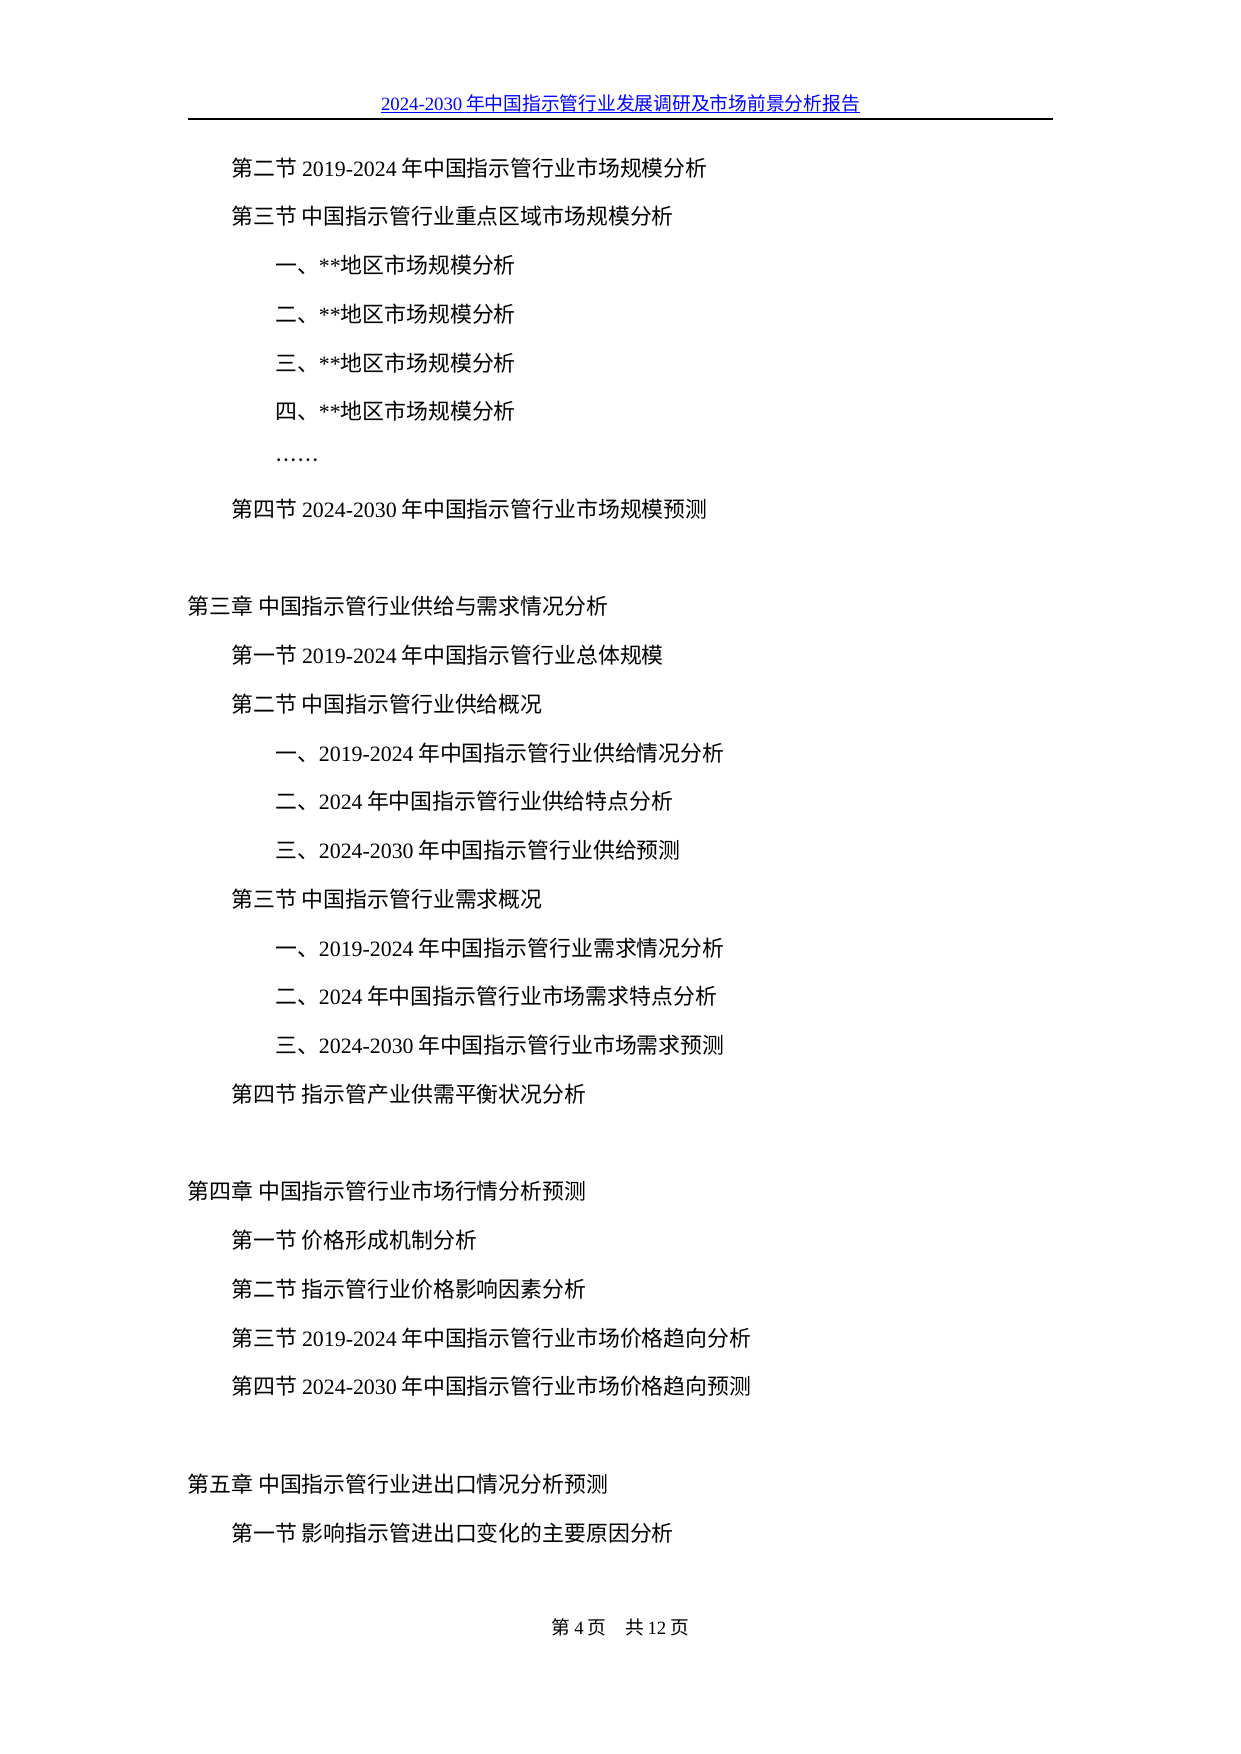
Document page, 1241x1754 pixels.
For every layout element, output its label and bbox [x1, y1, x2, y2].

text [187, 150, 1053, 1548]
